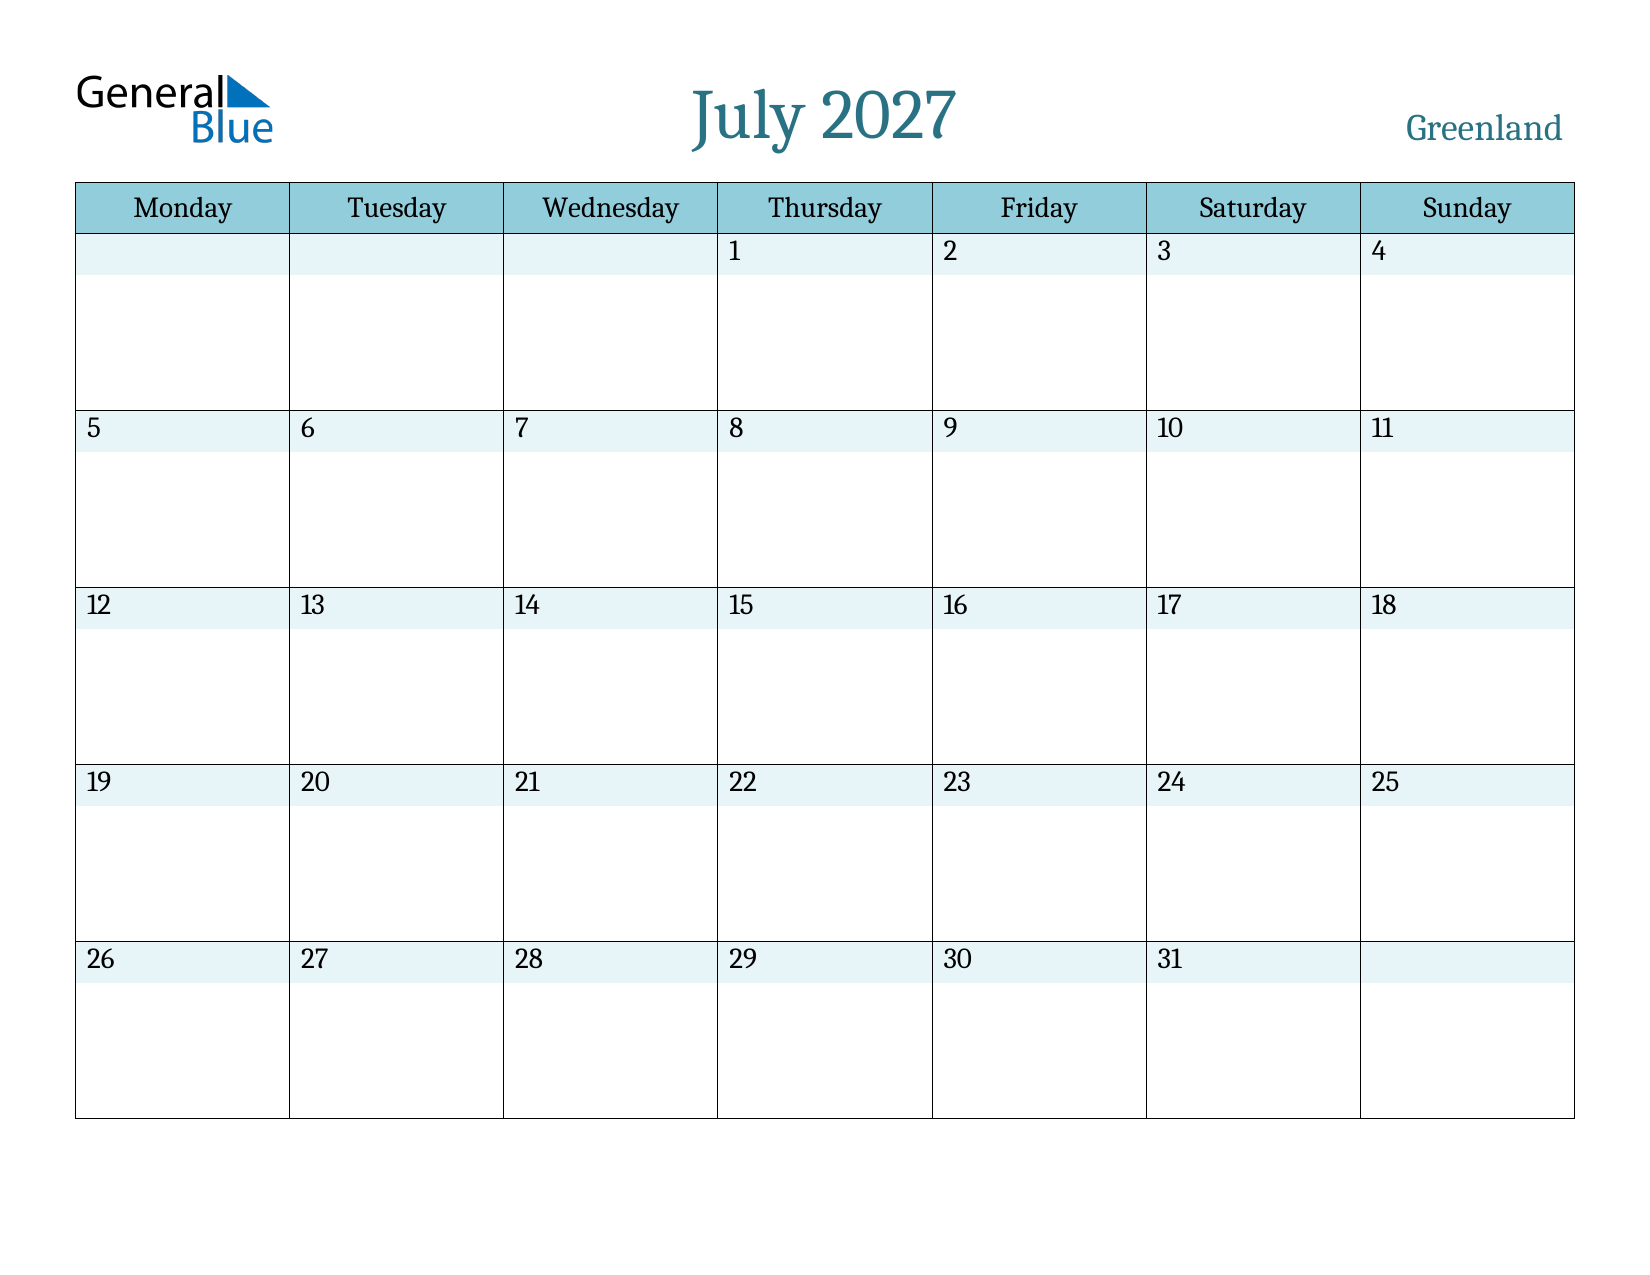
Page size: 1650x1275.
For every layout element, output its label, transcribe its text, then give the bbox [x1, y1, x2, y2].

table_cell 30 [933, 942, 1146, 983]
table_cell 15 [718, 588, 932, 629]
table_cell [76, 806, 289, 941]
table_cell 11 [1361, 411, 1574, 452]
table_cell 2 [933, 234, 1146, 275]
table_cell [718, 275, 932, 410]
table_cell 25 [1361, 765, 1574, 806]
table_cell 26 [76, 942, 289, 983]
table_cell Wednesday [504, 183, 717, 233]
table_cell [933, 629, 1146, 764]
table_cell 16 [933, 588, 1146, 629]
table_cell 10 [1147, 411, 1360, 452]
table_cell 6 [290, 411, 503, 452]
table_cell [1147, 806, 1360, 941]
table_cell [1361, 275, 1574, 410]
table_cell [1147, 275, 1360, 410]
table_cell 1 [718, 234, 932, 275]
table_cell Thursday [718, 183, 932, 233]
table_cell [504, 452, 717, 587]
table_cell 4 [1361, 234, 1574, 275]
table_cell [718, 629, 932, 764]
table_cell 20 [290, 765, 503, 806]
table_cell Friday [933, 183, 1146, 233]
table_cell Monday [76, 183, 289, 233]
table_cell [290, 234, 503, 275]
table_cell [933, 806, 1146, 941]
table_cell [933, 983, 1146, 1118]
table_cell 22 [718, 765, 932, 806]
table_cell 24 [1147, 765, 1360, 806]
table_cell [504, 275, 717, 410]
table_cell [504, 983, 717, 1118]
table_cell 7 [504, 411, 717, 452]
table_cell 5 [76, 411, 289, 452]
table_cell [718, 452, 932, 587]
table_cell [290, 629, 503, 764]
table_cell Saturday [1147, 183, 1360, 233]
table_cell [933, 275, 1146, 410]
table_cell [933, 452, 1146, 587]
table_cell [290, 452, 503, 587]
table_cell 19 [76, 765, 289, 806]
table_cell [1361, 452, 1574, 587]
table_header July 2027 [504, 75, 1146, 182]
table_cell [76, 629, 289, 764]
table_cell [76, 983, 289, 1118]
table_cell 12 [76, 588, 289, 629]
table_cell [1147, 983, 1360, 1118]
table_cell [1147, 629, 1360, 764]
table_cell 31 [1147, 942, 1360, 983]
table_cell [1361, 629, 1574, 764]
table_cell Tuesday [290, 183, 503, 233]
table_cell 28 [504, 942, 717, 983]
table_cell [504, 629, 717, 764]
table_cell 3 [1147, 234, 1360, 275]
table_cell 29 [718, 942, 932, 983]
table_header Greenland [1146, 75, 1574, 182]
table_cell 27 [290, 942, 503, 983]
table_cell [1361, 806, 1574, 941]
table_cell [76, 234, 289, 275]
table_cell Sunday [1361, 183, 1574, 233]
table_cell 21 [504, 765, 717, 806]
table_cell [76, 275, 289, 410]
table_cell [1147, 452, 1360, 587]
table_cell 13 [290, 588, 503, 629]
table_cell [76, 452, 289, 587]
table_cell 8 [718, 411, 932, 452]
table_header [76, 75, 503, 182]
table_cell [718, 983, 932, 1118]
table_cell 17 [1147, 588, 1360, 629]
table_cell [504, 806, 717, 941]
table_cell [290, 275, 503, 410]
table_cell [718, 806, 932, 941]
table_cell [1361, 942, 1574, 983]
table_cell [290, 983, 503, 1118]
table_cell [504, 234, 717, 275]
table_cell [1361, 983, 1574, 1118]
table_cell 14 [504, 588, 717, 629]
table_cell [290, 806, 503, 941]
picture [77, 75, 273, 143]
table_cell 18 [1361, 588, 1574, 629]
table_cell 9 [933, 411, 1146, 452]
table_cell 23 [933, 765, 1146, 806]
